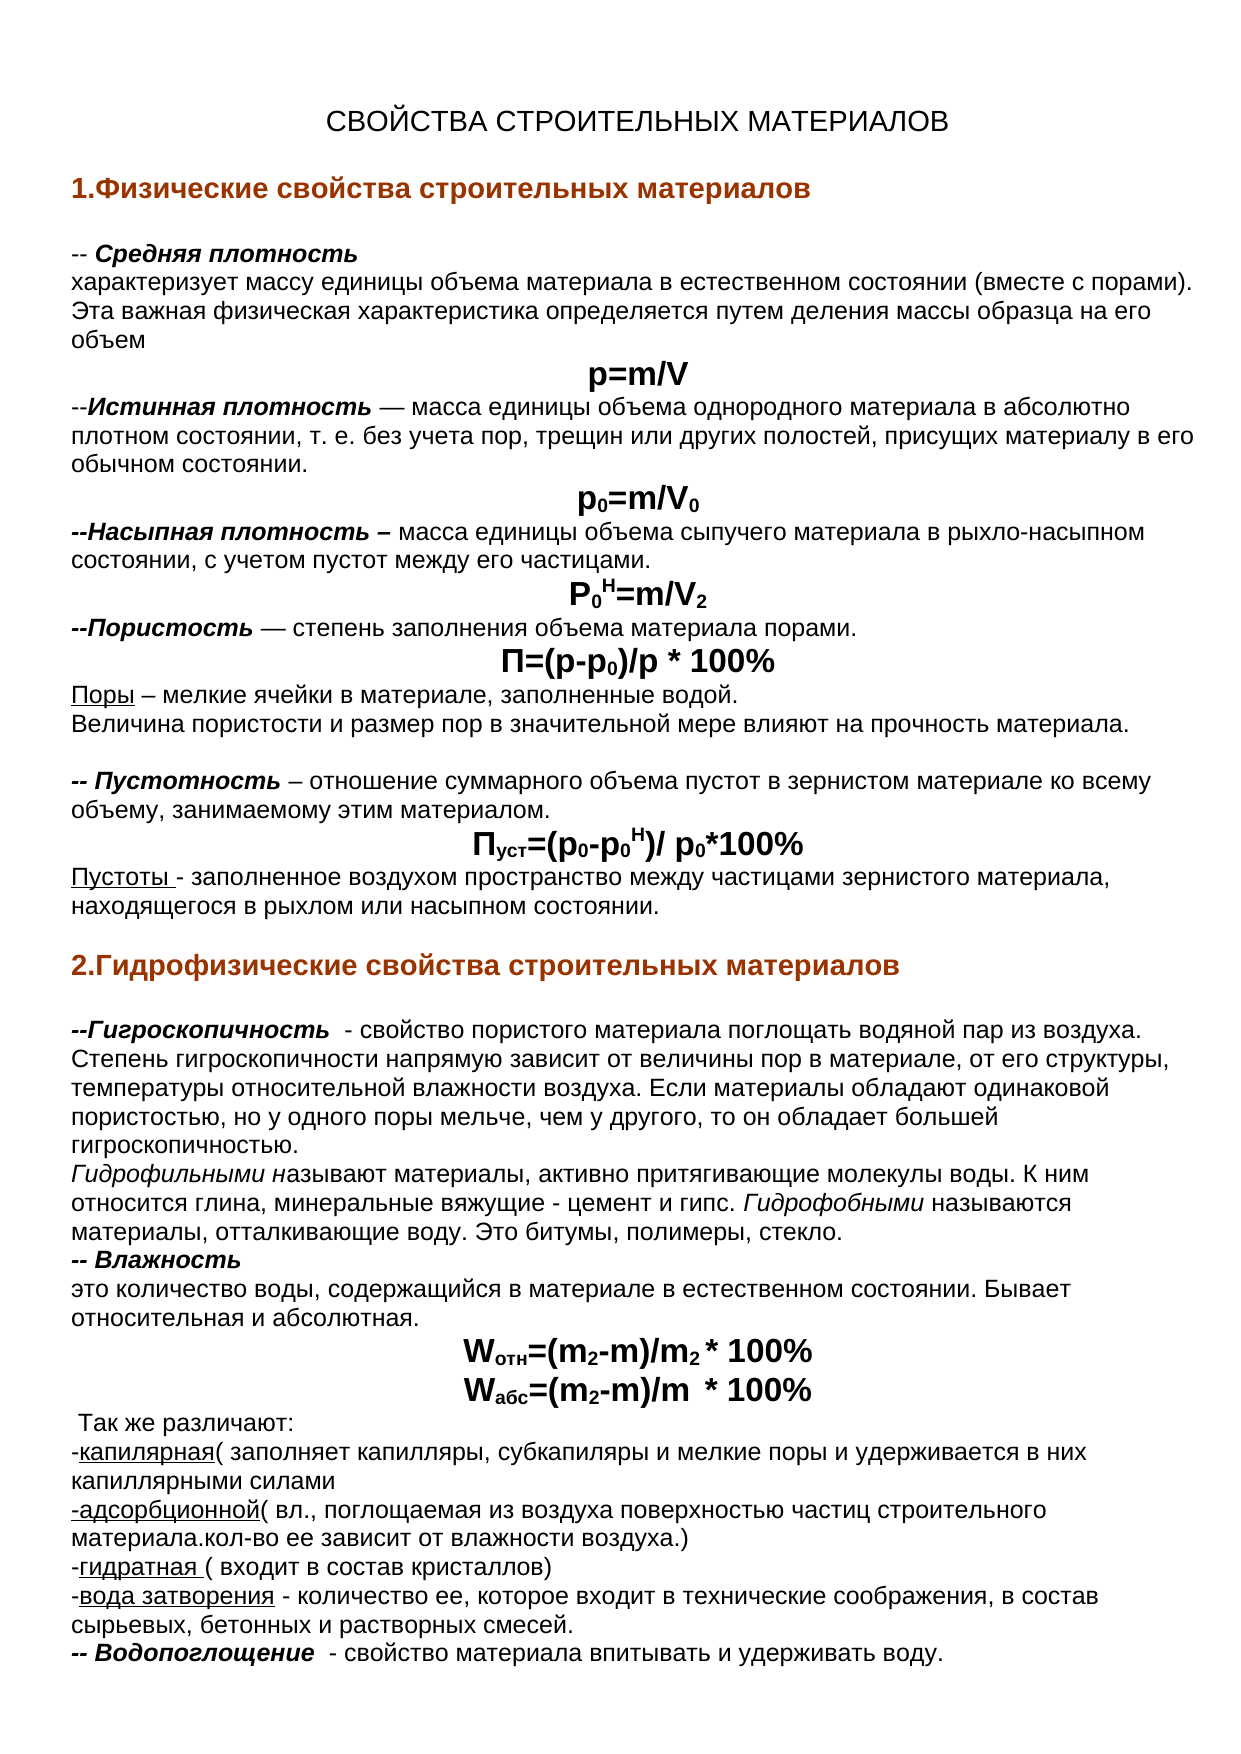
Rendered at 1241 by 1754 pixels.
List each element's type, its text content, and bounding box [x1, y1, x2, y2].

text -вода затворения - количество ее, которое входит в технические соображения, в состав сырьевых, бетонных и растворных смесей. [71, 1581, 1205, 1638]
text --Истинная плотность — масса единицы объема однородного материала в абсолютно плотном состоянии, т. е. без учета пор, трещин или других полостей, присущих материалу в его обычном состоянии. [71, 392, 1205, 478]
text Степень гигроскопичности напрямую зависит от величины пор в материале, от его структуры, температуры относительной влажности воздуха. Если материалы обладают одинаковой пористостью, но у одного поры мельче, чем у другого, то он обладает большей гигроскопичностью. [71, 1044, 1205, 1159]
text --Гигроскопичность - свойство пористого материала поглощать водяной пар из воздуха. [71, 1015, 1205, 1044]
text это количество воды, содержащийся в материале в естественном состоянии. Бывает относительная и абсолютная. [71, 1274, 1205, 1332]
text Пустоты - заполненное воздухом пространство между частицами зернистого материала, находящегося в рыхлом или насыпном состоянии. [71, 862, 1205, 919]
text Пуст=(p0-p0H)/ p0*100% [71, 823, 1205, 862]
text -- Водопоглощение - свойство материала впитывать и удерживать воду. [71, 1638, 1205, 1667]
text П=(p-p0)/p * 100% [71, 641, 1205, 680]
text Wабс=(m2-m)/m * 100% [71, 1370, 1205, 1408]
text -гидратная ( входит в состав кристаллов) [71, 1552, 1205, 1581]
text характеризует массу единицы объема материала в естественном состоянии (вместе с порами). Эта важная физическая характеристика определяется путем деления массы образца на его объем [71, 267, 1205, 353]
text Wотн=(m2-m)/m2 * 100% [71, 1332, 1205, 1370]
text 1.Физические свойства строительных материалов [71, 171, 1205, 205]
text Величина пористости и размер пор в значительной мере влияют на прочность материала. [71, 708, 1205, 737]
text Гидрофильными называют материалы, активно притягивающие молекулы воды. К ним относится глина, минеральные вяжущие - цемент и гипс. Гидрофобными называются материалы, отталкивающие воду. Это битумы, полимеры, стекло. [71, 1159, 1205, 1245]
text Так же различают: [71, 1408, 1205, 1437]
text --Насыпная плотность – масса единицы объема сыпучего материала в рыхло-насыпном состоянии, с учетом пустот между его частицами. [71, 517, 1205, 574]
text -- Средняя плотность [71, 238, 1205, 267]
text р0=m/V0 [71, 478, 1205, 517]
text 2.Гидрофизические свойства строительных материалов [71, 948, 1205, 982]
text Поры – мелкие ячейки в материале, заполненные водой. [71, 680, 1205, 708]
text -капилярная( заполняет капилляры, субкапиляры и мелкие поры и удерживается в них капиллярными силами [71, 1437, 1205, 1495]
text -- Пустотность – отношение суммарного объема пустот в зернистом материале ко всему объему, занимаемому этим материалом. [71, 766, 1205, 823]
text --Пористость — степень заполнения объема материала порами. [71, 613, 1205, 641]
text -- Влажность [71, 1245, 1205, 1274]
text -адсорбционной( вл., поглощаемая из воздуха поверхностью частиц строительного материала.кол-во ее зависит от влажности воздуха.) [71, 1495, 1205, 1552]
text P0H=m/V2 [71, 574, 1205, 613]
text СВОЙСТВА СТРОИТЕЛЬНЫХ МАТЕРИАЛОВ [71, 104, 1205, 138]
text p=m/V [71, 353, 1205, 392]
